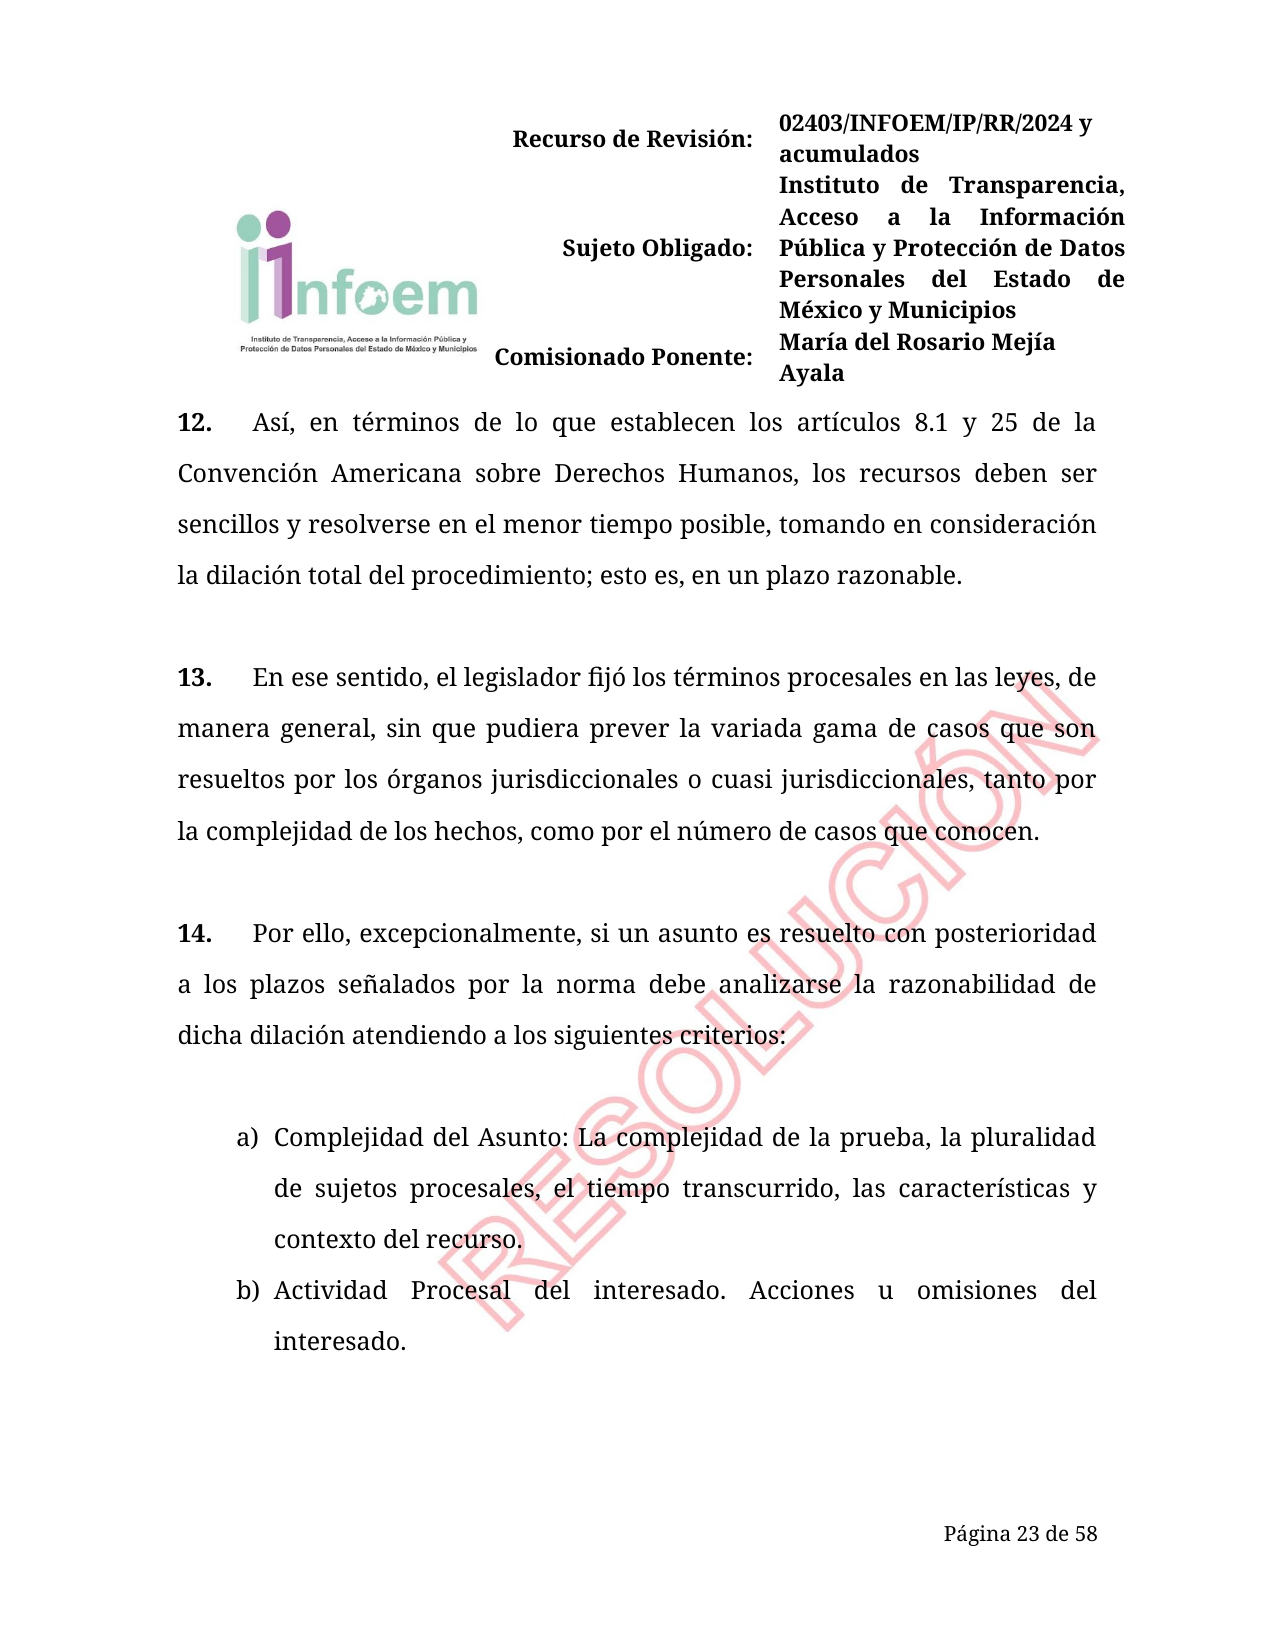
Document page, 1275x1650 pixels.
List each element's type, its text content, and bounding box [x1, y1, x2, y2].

list Por ello, excepcionalmente, si un asunto es resuelto con posterioridad a los plazos señalados por la norma debe analizarse la razonabilidad de dicha dilación atendiendo a los siguientes criterios: [177, 915, 1098, 1051]
list Complejidad del Asunto: La complejidad de la prueba, la pluralidad de sujetos procesales, el tiempo transcurrido, las características y contexto del recurso. [236, 1119, 1098, 1256]
list Así, en términos de lo que establecen los artículos 8.1 y 25 de la Convención Americana sobre Derechos Humanos, los recursos deben ser sencillos y resolverse en el menor tiempo posible, tomando en consideración la dilación total del procedimiento; esto es, en un plazo razonable. [177, 405, 1098, 592]
list Actividad Procesal del interesado. Acciones u omisiones del interesado. [236, 1273, 1098, 1358]
picture [884, 150, 888, 160]
picture [117, 150, 1275, 1650]
list En ese sentido, el legislador fijó los términos procesales en las leyes, de manera general, sin que pudiera prever la variada gama de casos que son resueltos por los órganos jurisdiccionales o cuasi jurisdiccionales, tanto por la complejidad de los hechos, como por el número de casos que conocen. [177, 660, 1098, 847]
picture [899, 151, 903, 161]
